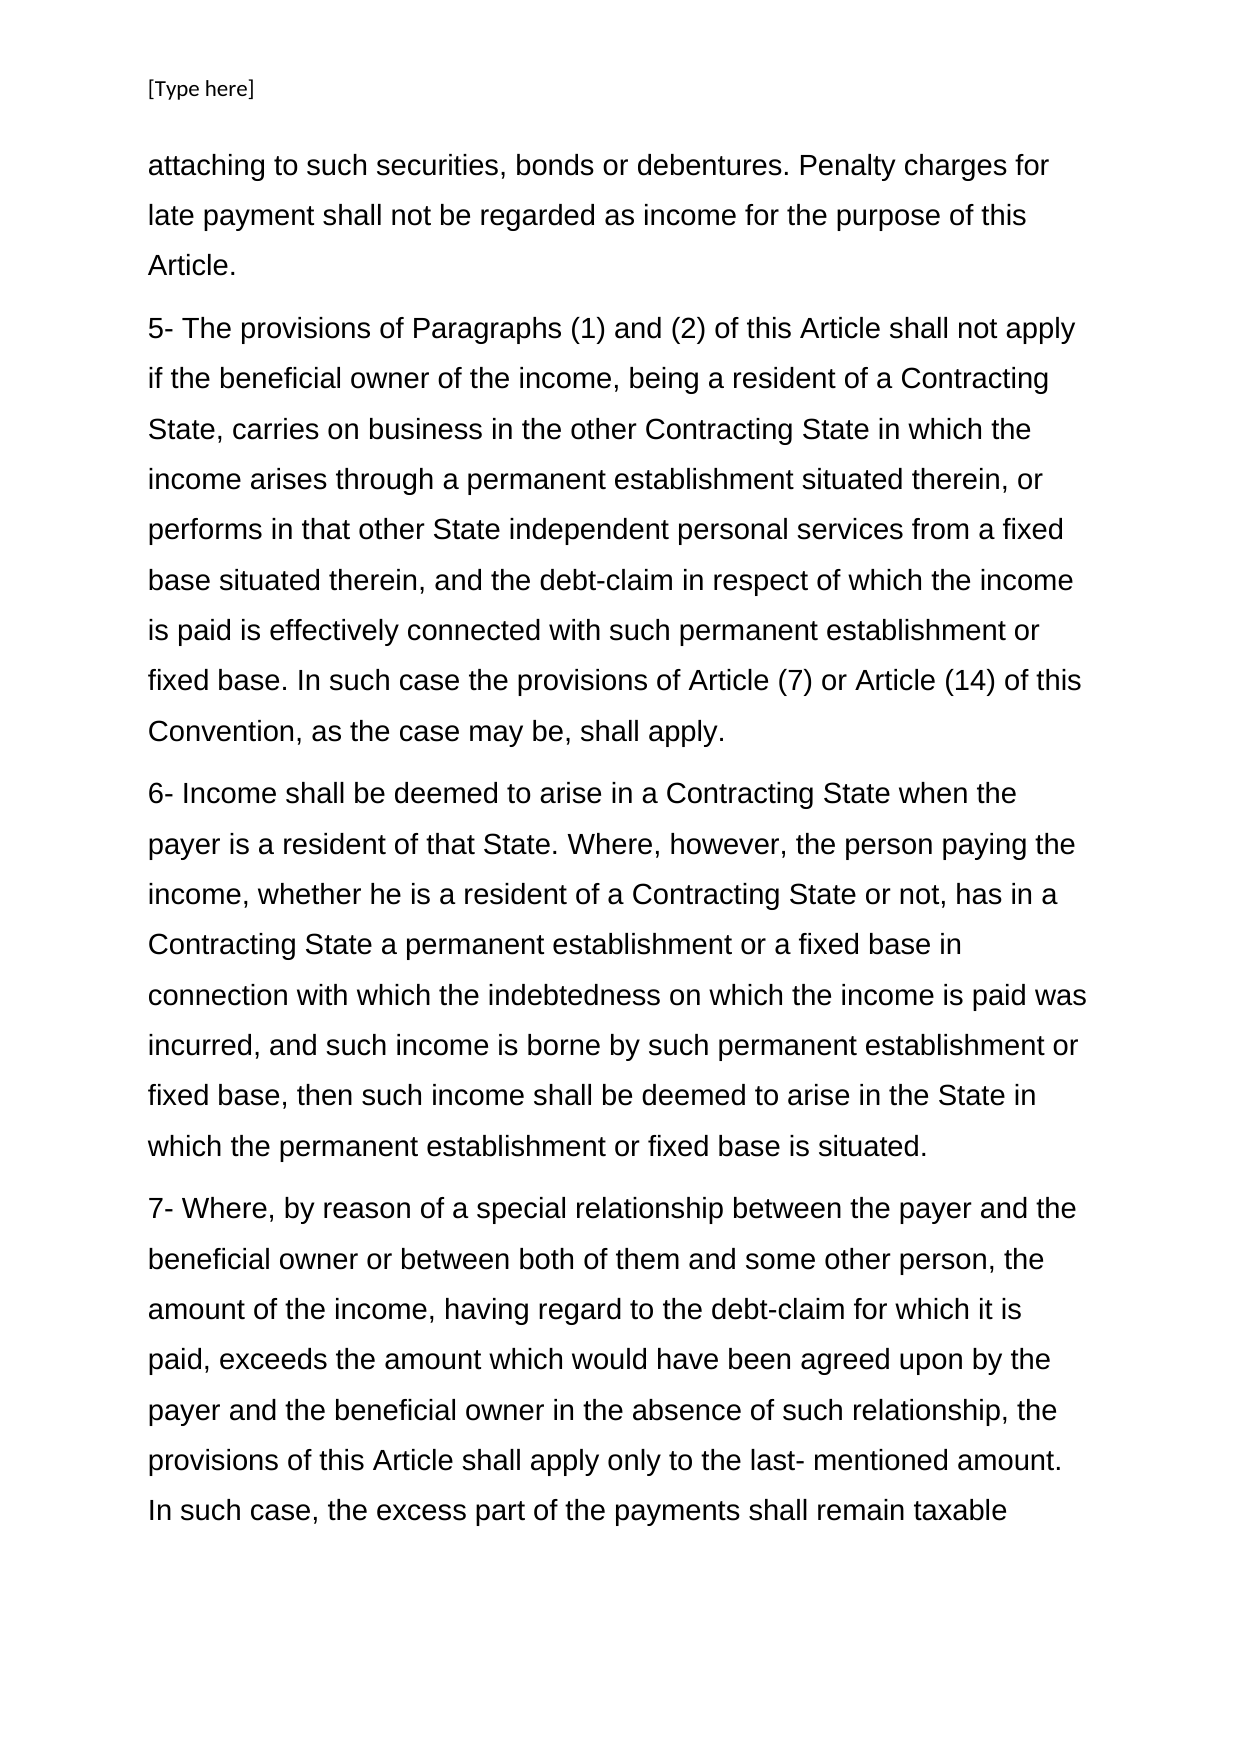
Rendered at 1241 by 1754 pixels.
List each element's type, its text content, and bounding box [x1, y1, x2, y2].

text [148, 148, 1093, 282]
text 5- The provisions of Paragraphs (1) and (2) of this Article shall not apply if the beneficial owner of the income, being a resident of a Contracting State, carries on business in the other Contracting State in which the income arises through a permanent establishment situated therein, or performs in that other State independent personal services from a fixed base situated therein, and the debt-claim in respect of which the income is paid is effectively connected with such permanent establishment or fixed base. In such case the provisions of Article (7) or Article (14) of this Convention, as the case may be, shall apply. [148, 311, 1093, 747]
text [148, 1191, 1093, 1527]
text 6- Income shall be deemed to arise in a Contracting State when the payer is a resident of that State. Where, however, the person paying the income, whether he is a resident of a Contracting State or not, has in a Contracting State a permanent establishment or a fixed base in connection with which the indebtedness on which the income is paid was incurred, and such income is borne by such permanent establishment or fixed base, then such income shall be deemed to arise in the State in which the permanent establishment or fixed base is situated. [148, 776, 1093, 1162]
